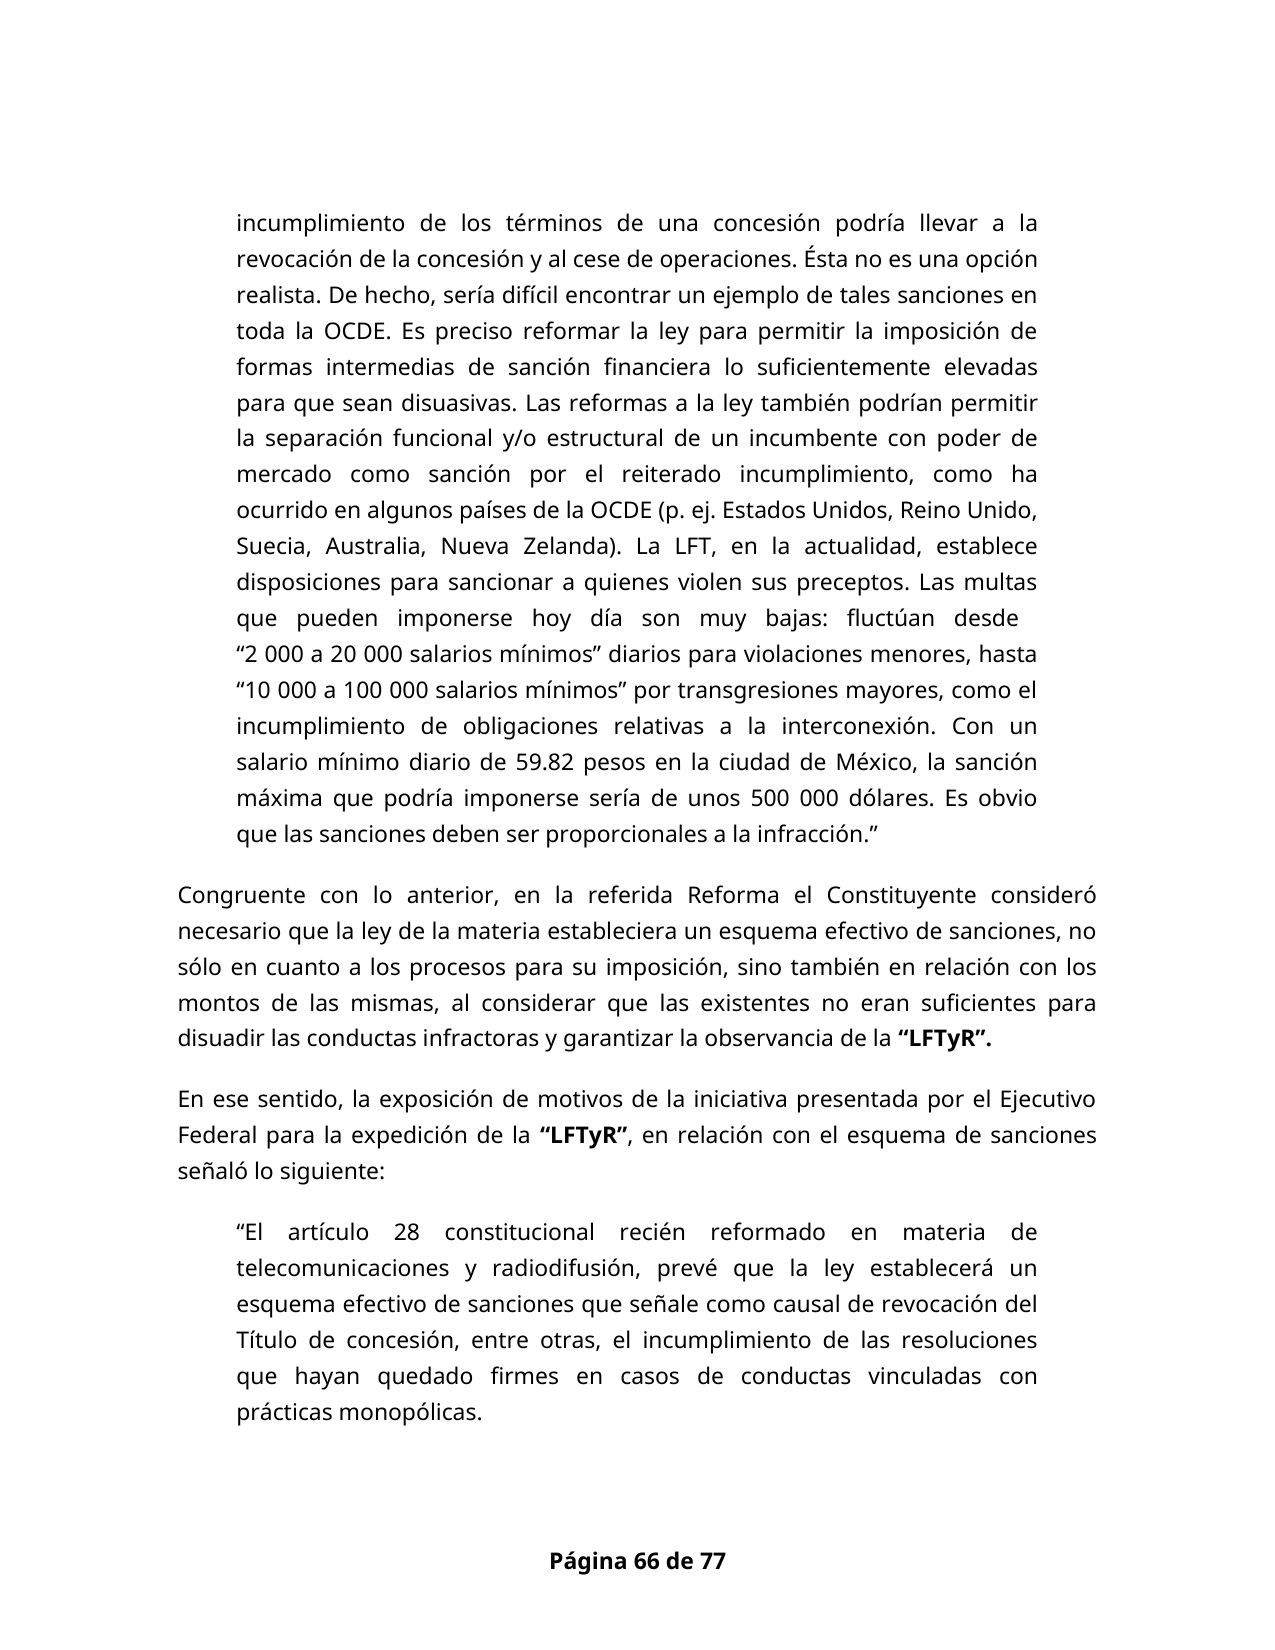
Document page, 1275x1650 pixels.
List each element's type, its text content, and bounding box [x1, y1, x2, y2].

text Congruente con lo anterior, en la referida Reforma el Constituyente consideró necesario que la ley de la materia estableciera un esquema efectivo de sanciones, no sólo en cuanto a los procesos para su imposición, sino también en relación con los montos de las mismas, al considerar que las existentes no eran suficientes para disuadir las conductas infractoras y garantizar la observancia de la “LFTyR”. [177, 879, 1098, 1054]
text En ese sentido, la exposición de motivos de la iniciativa presentada por el Ejecutivo Federal para la expedición de la “LFTyR”, en relación con el esquema de sanciones señaló lo siguiente: [177, 1083, 1098, 1186]
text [236, 207, 1039, 849]
text “El artículo 28 constitucional recién reformado en materia de telecomunicaciones y radiodifusión, prevé que la ley establecerá un esquema efectivo de sanciones que señale como causal de revocación del Título de concesión, entre otras, el incumplimiento de las resoluciones que hayan quedado firmes en casos de conductas vinculadas con prácticas monopólicas. [236, 1216, 1039, 1427]
